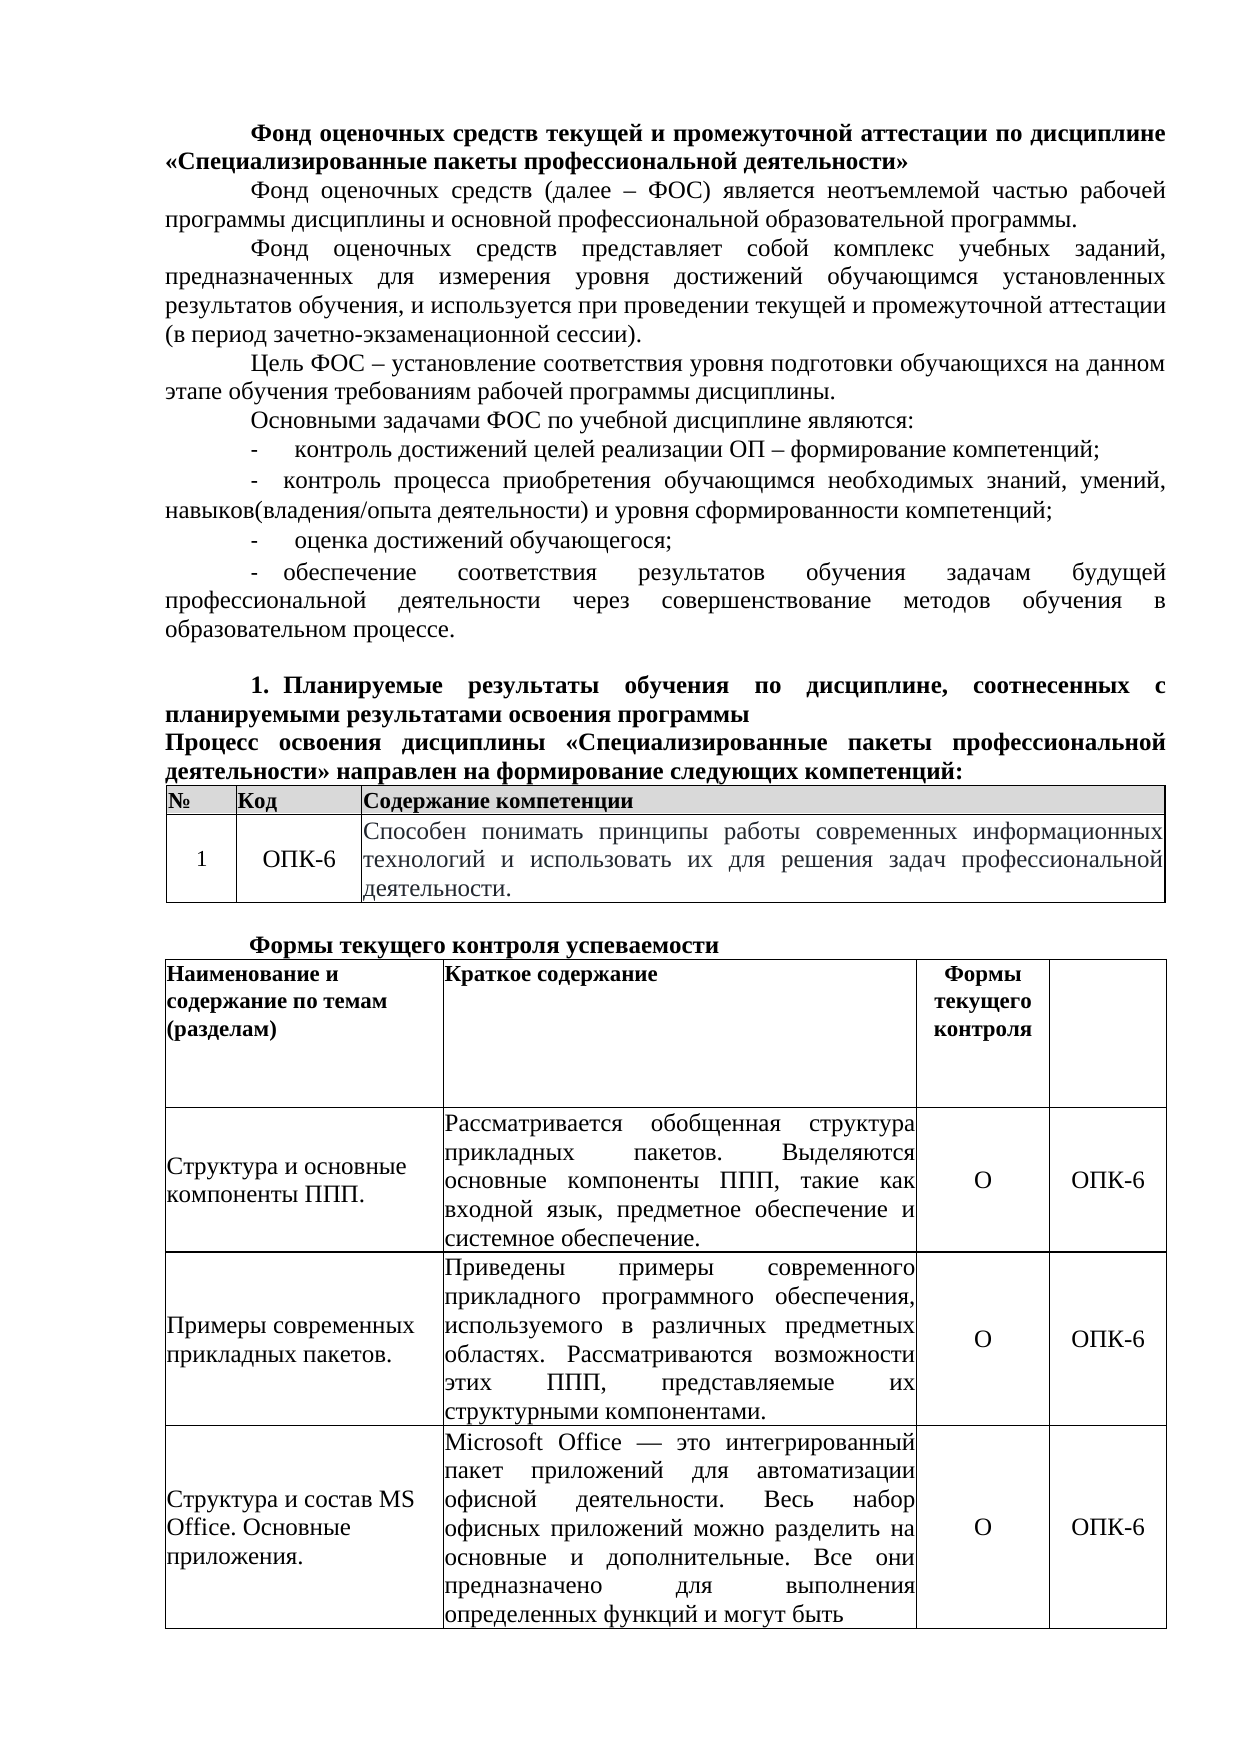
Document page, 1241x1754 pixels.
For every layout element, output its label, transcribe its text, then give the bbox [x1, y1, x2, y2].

list оценка достижений обучающегося; [165, 525, 1167, 554]
table_cell ОПК-6 [1050, 1253, 1166, 1425]
list контроль процесса приобретения обучающимся необходимых знаний, умений, навыков(владения/опыта деятельности) и уровня сформированности компетенций; [165, 465, 1167, 524]
table_cell О [917, 1253, 1049, 1425]
table_cell О [917, 1426, 1049, 1628]
list обеспечение соответствия результатов обучения задачам будущей профессиональной деятельности через совершенствование методов обучения в образовательном процессе. [165, 557, 1167, 643]
text Процесс освоения дисциплины «Специализированные пакеты профессиональной деятельности» направлен на формирование следующих компетенций: [165, 727, 1167, 785]
text Цель ФОС – установление соответствия уровня подготовки обучающихся на данном этапе обучения требованиям рабочей программы дисциплины. [165, 348, 1167, 405]
table_header № [167, 786, 236, 813]
table_header Краткое содержание [444, 960, 916, 1107]
table_cell Рассматривается обобщенная структура прикладных пакетов. Выделяются основные компоненты ППП, такие как входной язык, предметное обеспечение и системное обеспечение. [444, 1108, 916, 1251]
table_cell О [917, 1108, 1049, 1251]
table_header Код [237, 786, 361, 813]
table_cell Структура и основные компоненты ППП. [166, 1108, 443, 1251]
table_cell Структура и состав MS Office. Основные приложения. [166, 1426, 443, 1628]
table_cell ОПК-6 [1050, 1108, 1166, 1251]
text Основными задачами ФОС по учебной дисциплине являются: [165, 405, 1167, 434]
list Планируемые результаты обучения по дисциплине, соотнесенных с планируемыми результатами освоения программы [165, 670, 1167, 727]
list контроль достижений целей реализации ОП – формирование компетенций; [165, 434, 1167, 463]
table_cell Способен понимать принципы работы современных информационных технологий и использовать их для решения задач профессиональной деятельности. [362, 815, 1164, 902]
table_cell Microsoft Office — это интегрированный пакет приложений для автоматизации офисной деятельности. Весь набор офисных приложений можно разделить на основные и дополнительные. Все они предназначено для выполнения определенных функций и могут быть [444, 1426, 916, 1628]
table_header Содержание компетенции [362, 786, 1164, 813]
table_cell Приведены примеры современного прикладного программного обеспечения, используемого в различных предметных областях. Рассматриваются возможности этих ППП, представляемые их структурными компонентами. [444, 1253, 916, 1425]
table_header Формы текущего контроля [917, 960, 1049, 1107]
table_cell ОПК-6 [1050, 1426, 1166, 1628]
table_cell 1 [167, 815, 236, 902]
text Фонд оценочных средств текущей и промежуточной аттестации по дисциплине «Специализированные пакеты профессиональной деятельности» [165, 118, 1167, 175]
text Формы текущего контроля успеваемости [249, 930, 1167, 959]
table_cell Примеры современных прикладных пакетов. [166, 1253, 443, 1425]
table_cell ОПК-6 [237, 815, 361, 902]
text Фонд оценочных средств (далее – ФОС) является неотъемлемой частью рабочей программы дисциплины и основной профессиональной образовательной программы. [165, 175, 1167, 233]
table_header [1050, 960, 1166, 1107]
table_header Наименование и содержание по темам (разделам) [166, 960, 443, 1107]
text Фонд оценочных средств представляет собой комплекс учебных заданий, предназначенных для измерения уровня достижений обучающимся установленных результатов обучения, и используется при проведении текущей и промежуточной аттестации (в период зачетно-экзаменационной сессии). [165, 233, 1167, 348]
